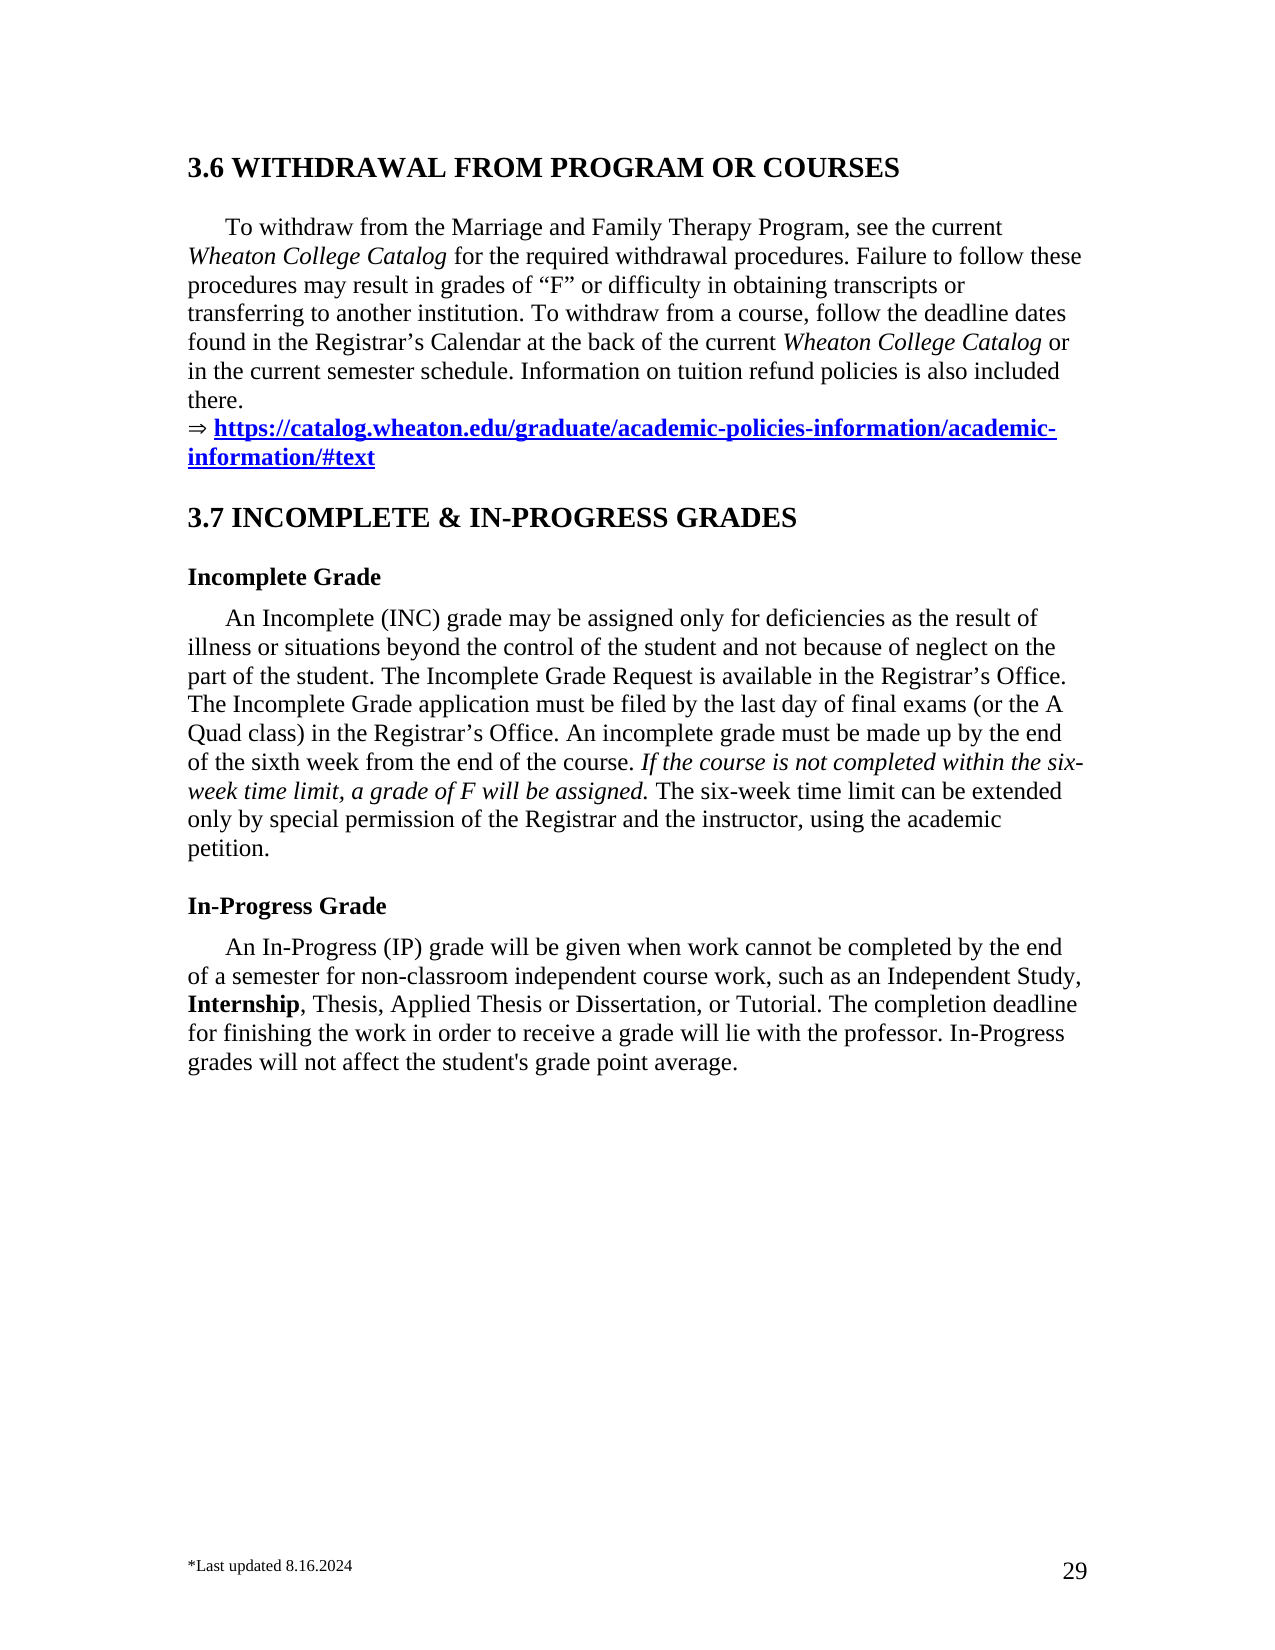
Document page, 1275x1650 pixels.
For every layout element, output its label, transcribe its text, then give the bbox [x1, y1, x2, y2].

text To withdraw from the Marriage and Family Therapy Program, see the current Wheaton College Catalog for the required withdrawal procedures. Failure to follow these procedures may result in grades of “F” or difficulty in obtaining transcripts or transferring to another institution. To withdraw from a course, follow the deadline dates found in the Registrar’s Calendar at the back of the current Wheaton College Catalog or in the current semester schedule. Information on tuition refund policies is also included there. [187, 212, 1087, 413]
text https://catalog.wheaton.edu/graduate/academic-policies-information/academic-information/#text [187, 413, 1087, 471]
subtitle Incomplete Grade [187, 562, 1087, 591]
subtitle 3.7 INCOMPLETE & IN-PROGRESS GRADES [187, 500, 1087, 533]
text An Incomplete (INC) grade may be assigned only for deficiencies as the result of illness or situations beyond the control of the student and not because of neglect on the part of the student. The Incomplete Grade Request is available in the Registrar’s Office. The Incomplete Grade application must be filed by the last day of final exams (or the A Quad class) in the Registrar’s Office. An incomplete grade must be made up by the end of the sixth week from the end of the course. If the course is not completed within the six-week time limit, a grade of F will be assigned. The six-week time limit can be extended only by special permission of the Registrar and the instructor, using the academic petition. [187, 603, 1087, 862]
text 3.6 WITHDRAWAL FROM PROGRAM OR COURSES [187, 150, 1087, 183]
text An In-Progress (IP) grade will be given when work cannot be completed by the end of a semester for non-classroom independent course work, such as an Independent Study, Internship, Thesis, Applied Thesis or Dissertation, or Tutorial. The completion deadline for finishing the work in order to receive a grade will lie with the professor. In-Progress grades will not affect the student's grade point average. [187, 932, 1087, 1076]
subtitle In-Progress Grade [187, 891, 1087, 919]
